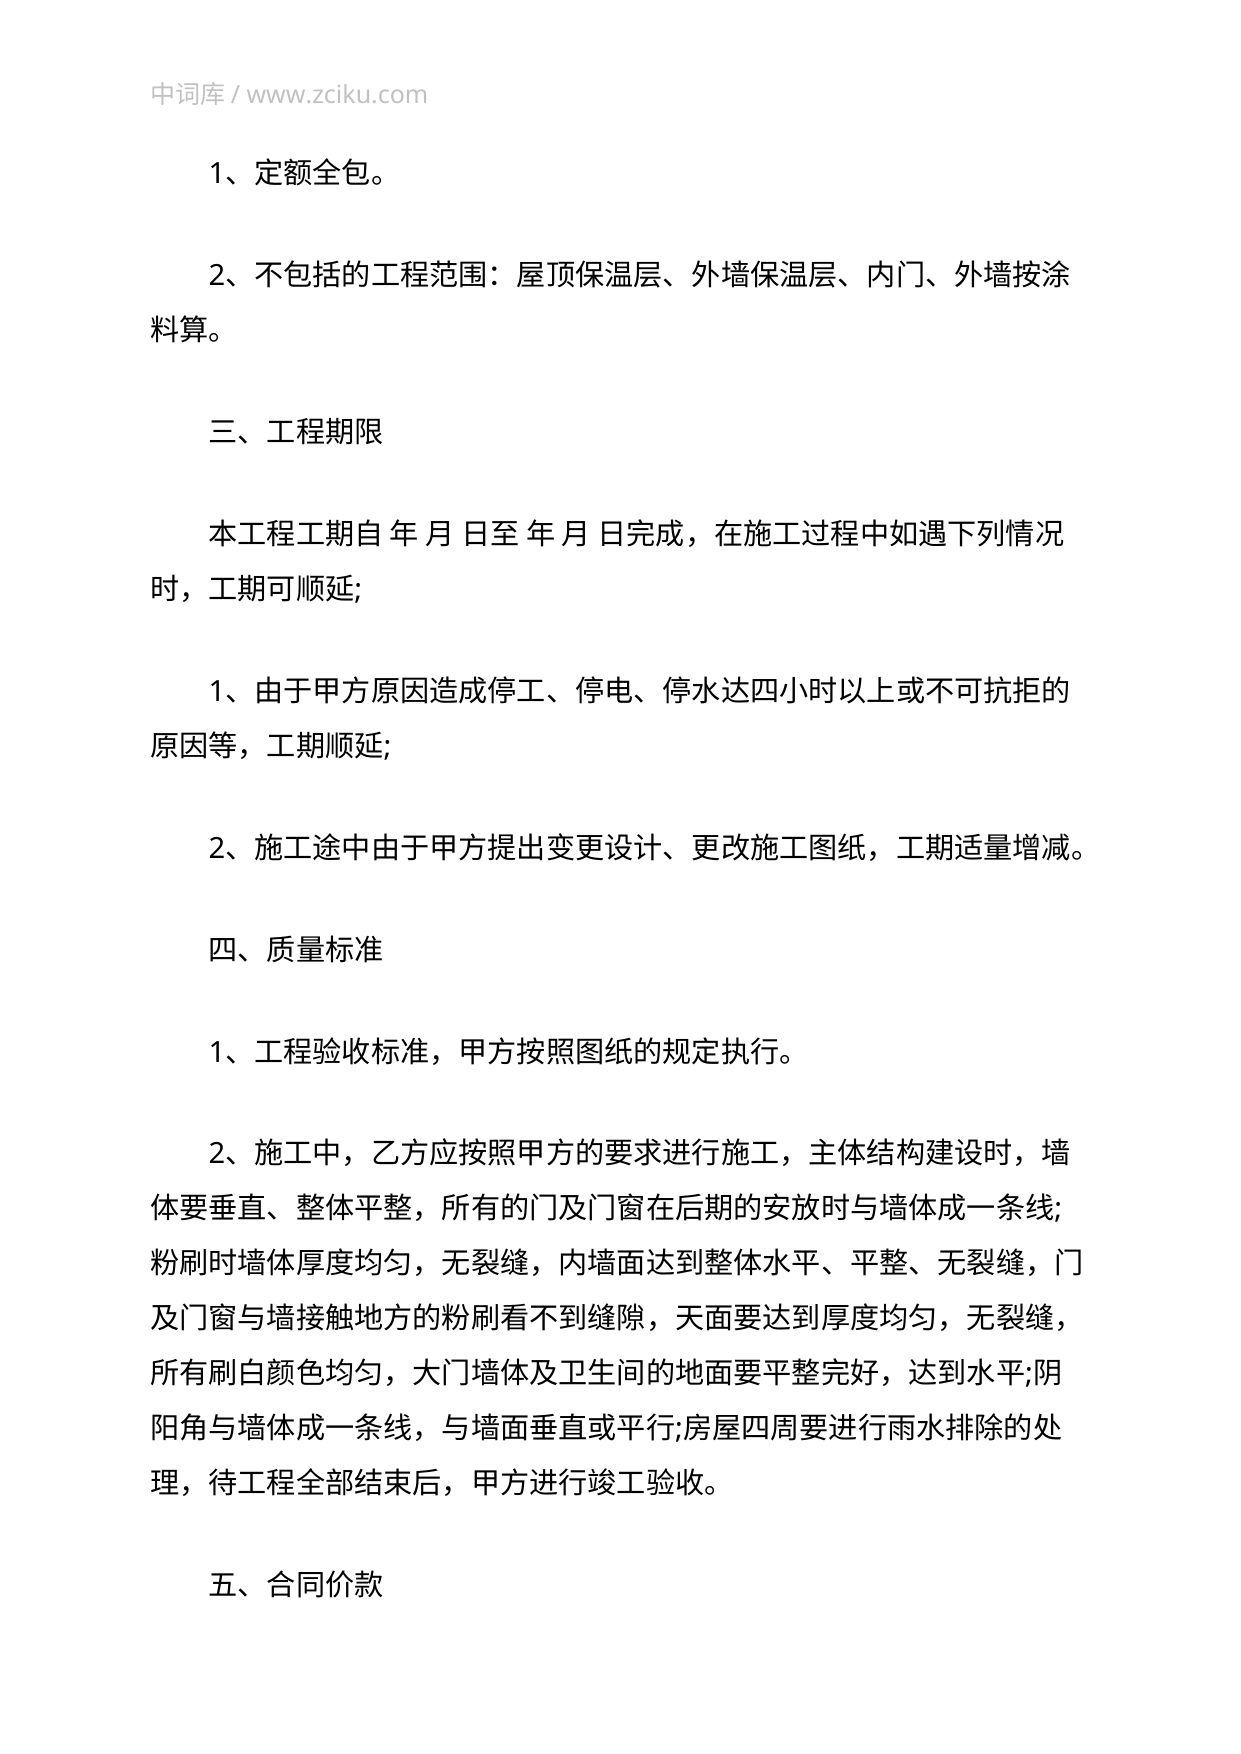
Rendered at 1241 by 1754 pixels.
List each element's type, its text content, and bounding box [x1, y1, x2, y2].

text 五、合同价款 [150, 1562, 1090, 1604]
text 三、工程期限 [150, 409, 1090, 451]
text 1、定额全包。 [150, 150, 1090, 192]
text 2、施工途中由于甲方提出变更设计、更改施工图纸，工期适量增减。 [150, 824, 1090, 867]
text 1、工程验收标准，甲方按照图纸的规定执行。 [150, 1028, 1090, 1071]
text 1、由于甲方原因造成停工、停电、停水达四小时以上或不可抗拒的 原因等，工期顺延; [150, 667, 1090, 765]
text 2、施工中，乙方应按照甲方的要求进行施工，主体结构建设时，墙体要垂直、整体平整，所有的门及门窗在后期的安放时与墙体成一条线;粉刷时墙体厚度均匀，无裂缝，内墙面达到整体水平、平整、无裂缝，门及门窗与墙接触地方的粉刷看不到缝隙，天面要达到厚度均匀，无裂缝，所有刷白颜色均匀，大门墙体及卫生间的地面要平整完好，达到水平;阴阳角与墙体成一条线，与墙面垂直或平行;房屋四周要进行雨水排除的处理，待工程全部结束后，甲方进行竣工验收。 [150, 1130, 1090, 1502]
text 四、质量标准 [150, 926, 1090, 969]
text 2、不包括的工程范围：屋顶保温层、外墙保温层、内门、外墙按涂料算。 [150, 252, 1090, 349]
text 本工程工期自 年 月 日至 年 月 日完成，在施工过程中如遇下列情况时，工期可顺延; [150, 511, 1090, 608]
